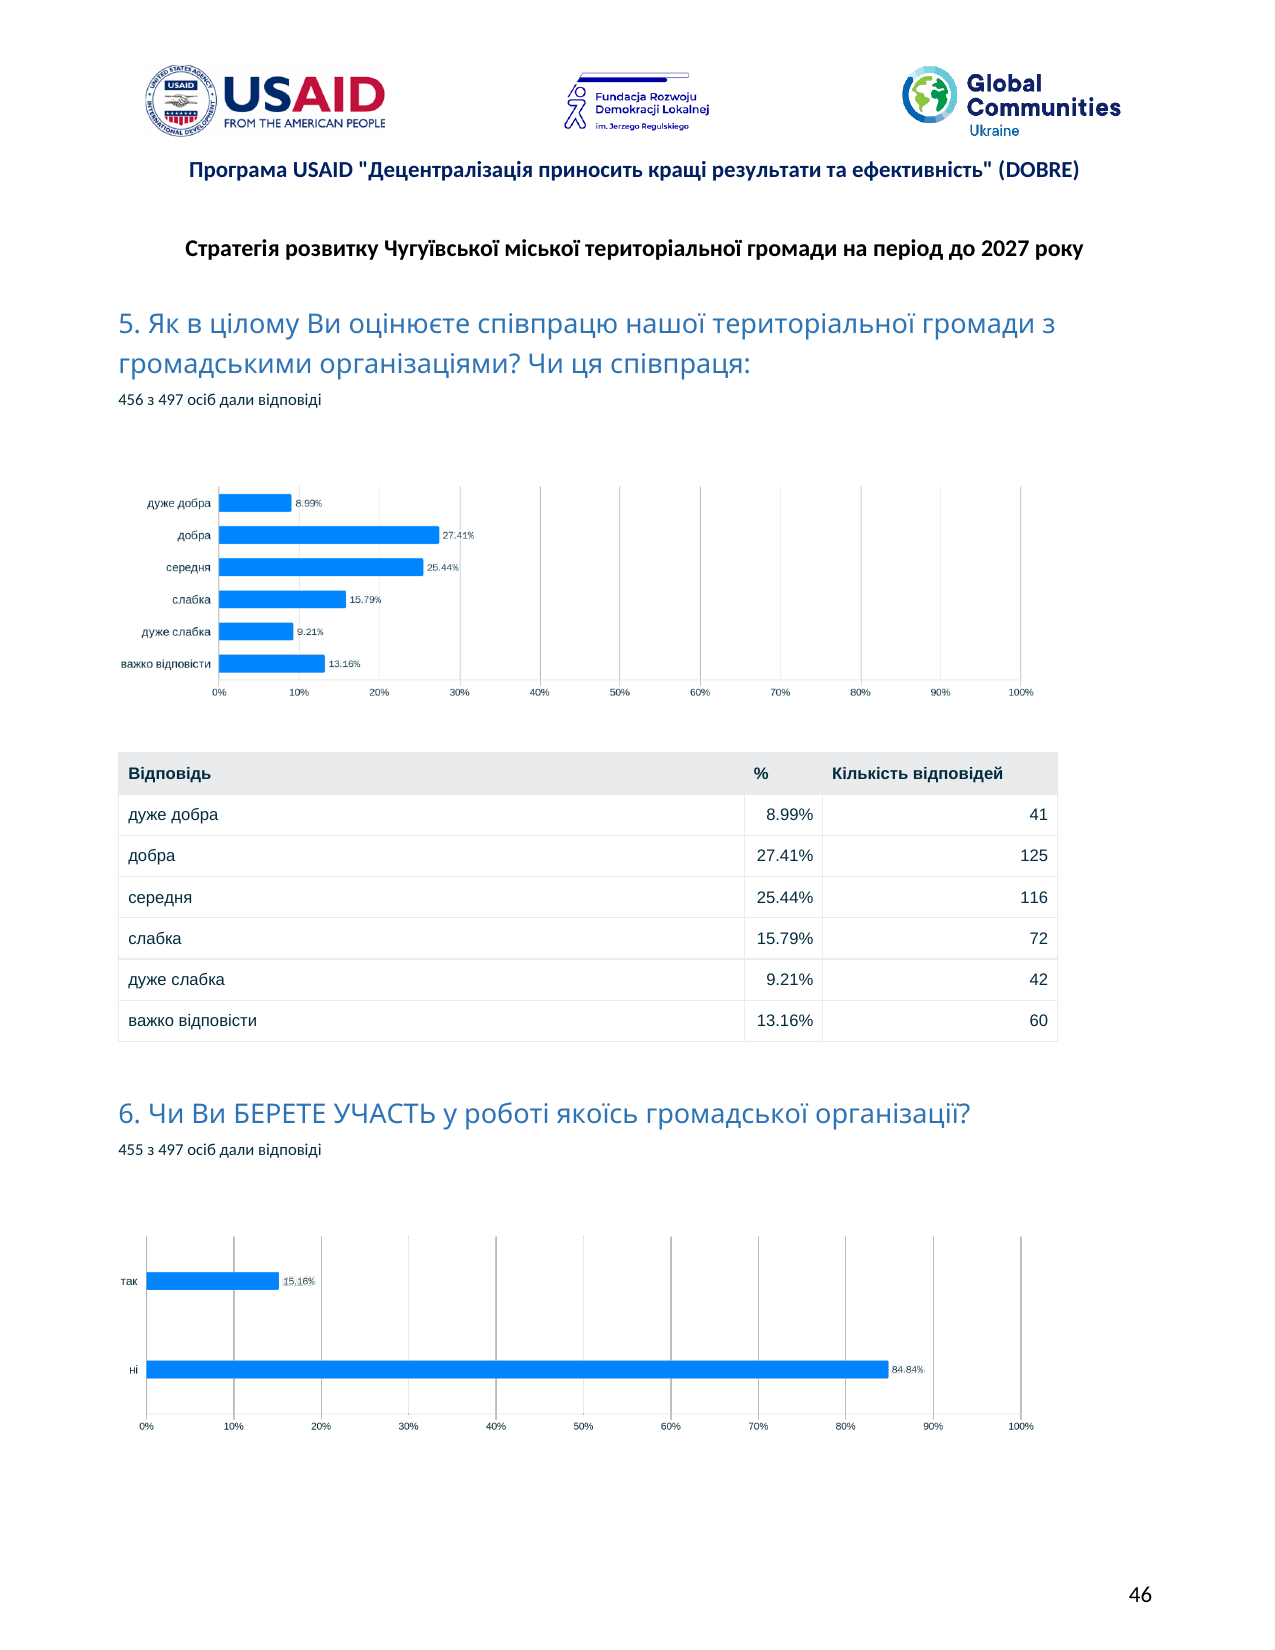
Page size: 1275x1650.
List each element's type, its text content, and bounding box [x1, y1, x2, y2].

table_header % [745, 753, 822, 793]
table_cell 25.44% [745, 877, 822, 917]
picture [1032, 811, 1038, 820]
picture [118, 1213, 1048, 1432]
picture [801, 974, 812, 985]
picture [138, 815, 144, 823]
picture [148, 849, 155, 860]
table_cell 60 [823, 1001, 1057, 1041]
picture [801, 1015, 812, 1026]
picture [801, 809, 812, 820]
picture [229, 398, 235, 405]
table_cell добра [119, 836, 744, 876]
picture [137, 894, 145, 903]
table_cell 9.21% [745, 960, 822, 999]
picture [145, 65, 386, 137]
picture [767, 892, 774, 898]
picture [161, 1147, 166, 1155]
table_cell дуже слабка [119, 960, 744, 999]
table_cell важко відповісти [119, 1001, 744, 1041]
table_header Відповідь [119, 753, 744, 793]
picture [897, 61, 1125, 140]
table_cell 41 [823, 795, 1057, 834]
table_cell 42 [823, 960, 1057, 999]
picture [138, 980, 144, 988]
text 456 з 497 осіб дали відповіді [118, 389, 1152, 410]
picture [280, 1147, 287, 1155]
table_cell слабка [119, 918, 744, 958]
table_cell 8.99% [745, 795, 822, 834]
picture [158, 976, 166, 981]
picture [229, 1148, 235, 1155]
picture [176, 1144, 183, 1155]
picture [161, 397, 166, 405]
picture [779, 851, 788, 861]
table_cell 72 [823, 918, 1057, 958]
picture [167, 852, 174, 858]
picture [210, 811, 217, 817]
table_header Кількість відповідей [823, 753, 1057, 793]
table_cell 27.41% [745, 836, 822, 876]
picture [1032, 976, 1038, 985]
picture [767, 933, 774, 939]
picture [767, 808, 775, 820]
picture [779, 893, 788, 903]
picture [176, 394, 183, 405]
picture [801, 933, 812, 944]
table_cell 116 [823, 877, 1057, 917]
picture [1032, 849, 1037, 858]
picture [158, 811, 166, 816]
picture [240, 1017, 247, 1026]
table_cell середня [119, 877, 744, 917]
subtitle 5. Як в цілому Ви оцінюєте співпрацю нашої територіальної громади з громадськими організаціями? Чи ця співпраця: [118, 305, 1152, 381]
picture [191, 808, 198, 819]
picture [138, 1017, 145, 1023]
picture [121, 397, 126, 405]
picture [801, 892, 812, 903]
picture [562, 67, 712, 134]
picture [118, 463, 1048, 698]
table_cell 15.79% [745, 918, 822, 958]
picture [801, 850, 812, 861]
picture [280, 397, 287, 405]
table_cell 125 [823, 836, 1057, 876]
subtitle 6. Чи Ви БЕРЕТЕ УЧАСТЬ у роботі якоїсь громадської організації? [118, 1094, 1152, 1131]
text 455 з 497 осіб дали відповіді [118, 1139, 1152, 1159]
picture [121, 1147, 126, 1155]
table_cell 13.16% [745, 1001, 822, 1041]
table_cell дуже добра [119, 795, 744, 834]
